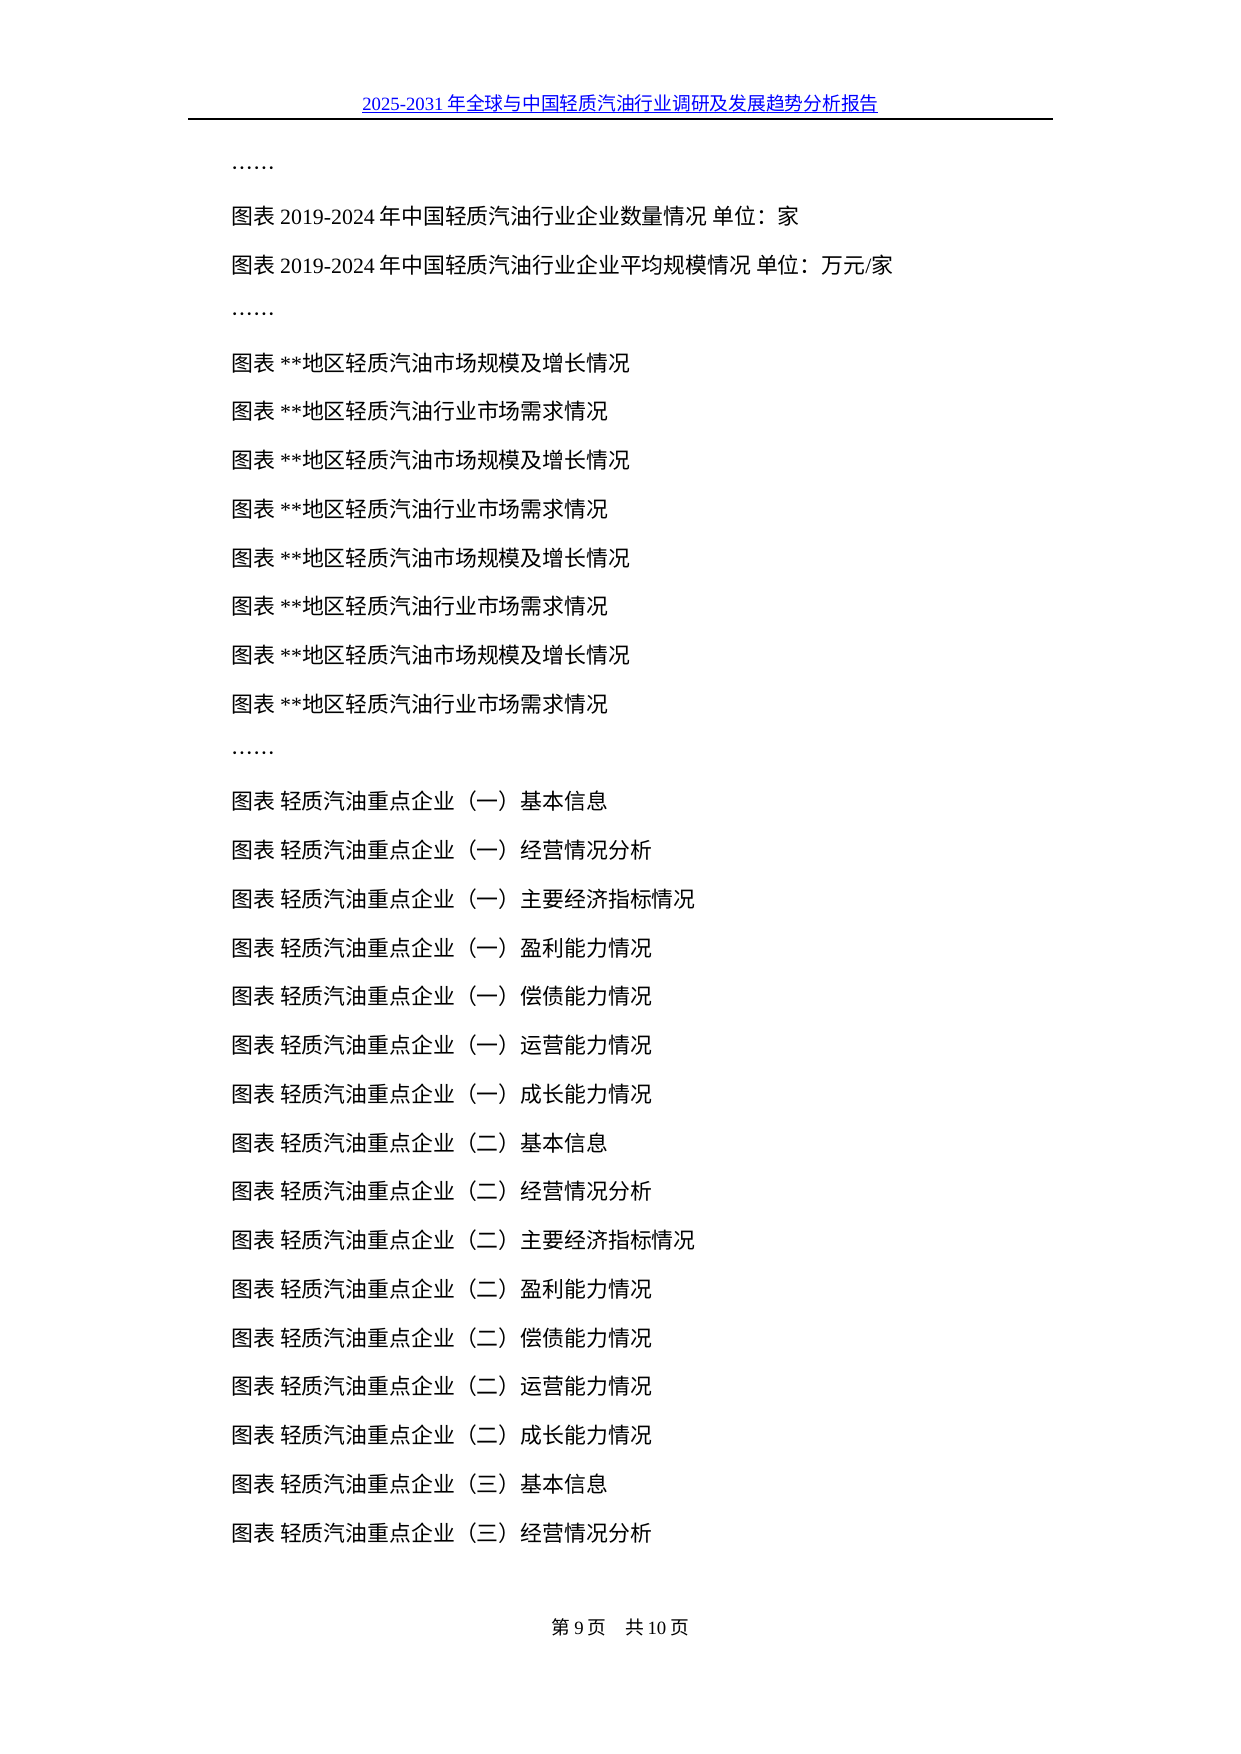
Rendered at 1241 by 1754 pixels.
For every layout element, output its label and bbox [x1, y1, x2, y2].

text [187, 150, 1053, 1548]
